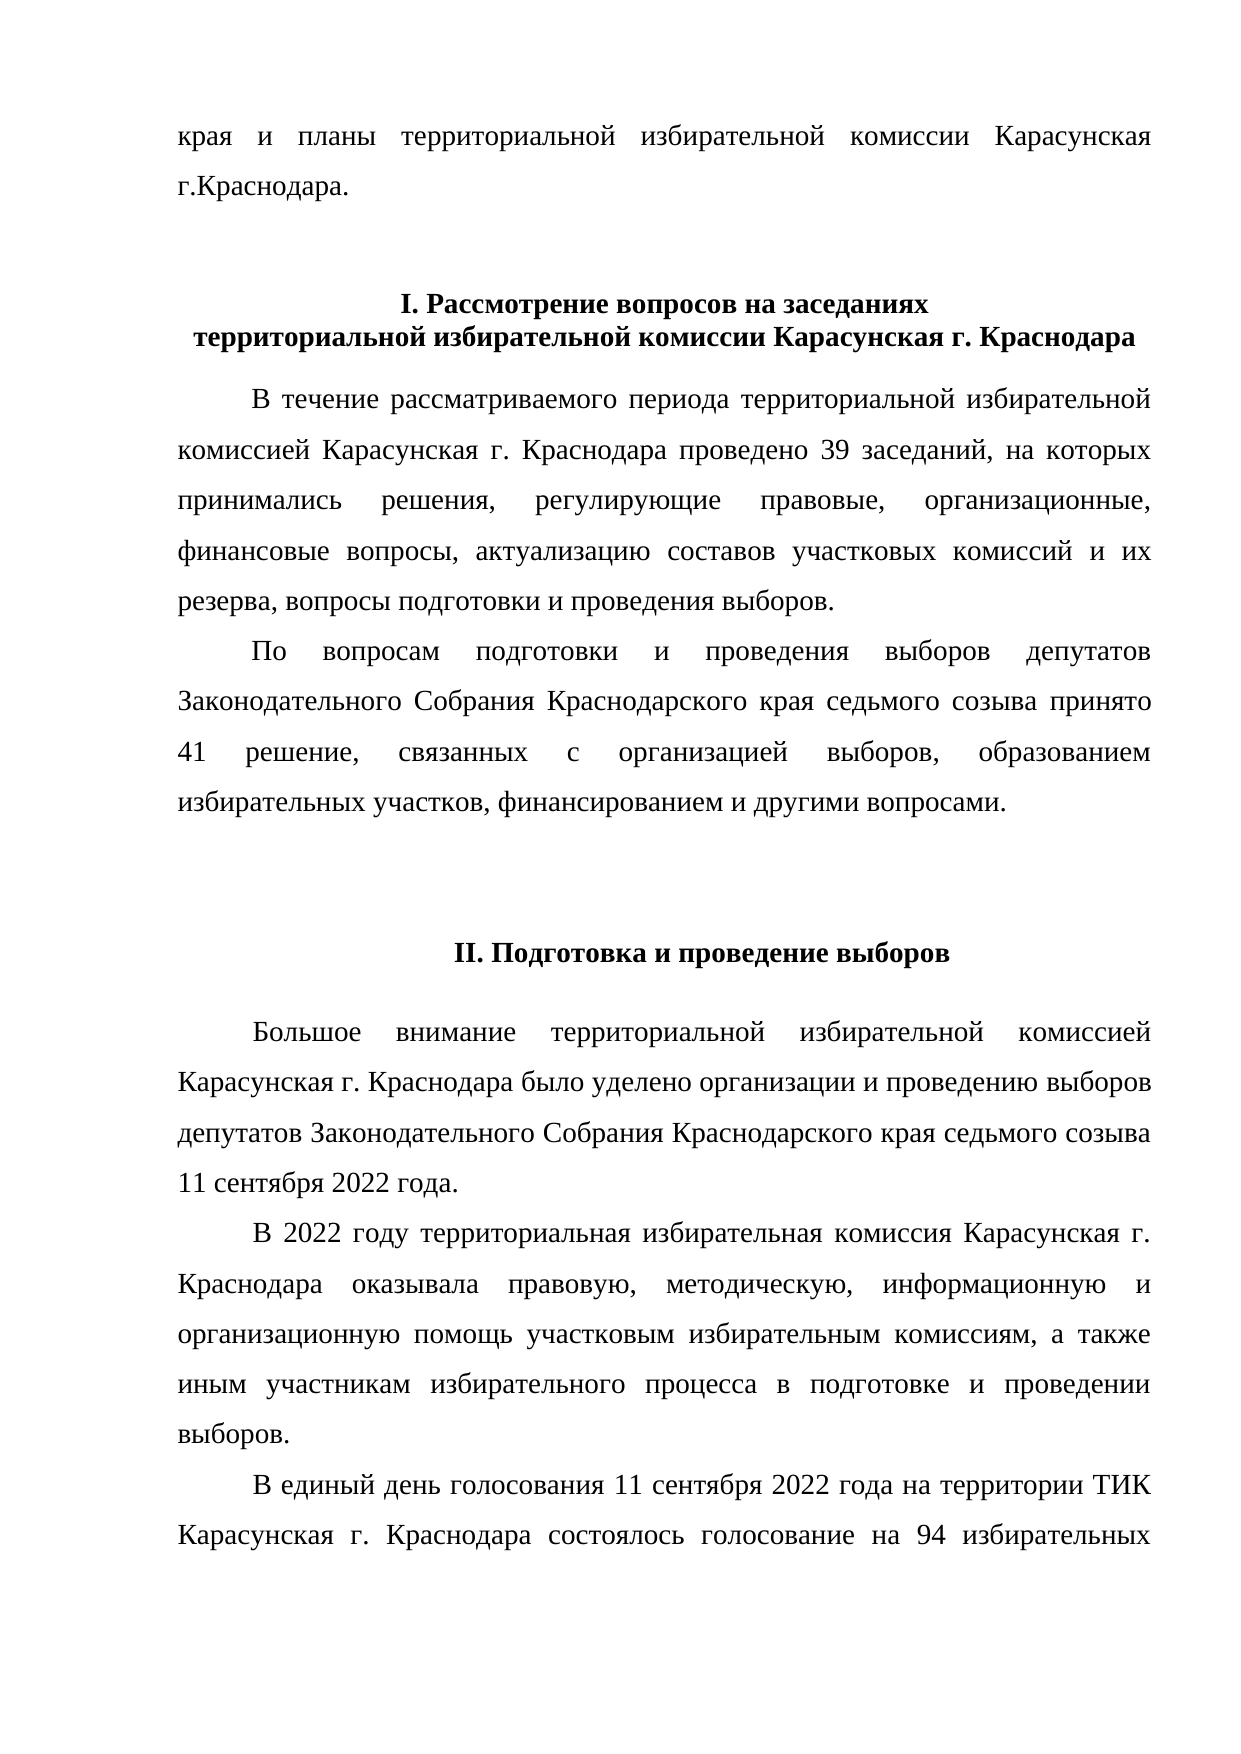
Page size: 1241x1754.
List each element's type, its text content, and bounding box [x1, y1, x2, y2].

text По вопросам подготовки и проведения выборов депутатов Законодательного Собрания Краснодарского края седьмого созыва принято 41 решение, связанных с организацией выборов, образованием избирательных участков, финансированием и другими вопросами. [177, 633, 1152, 818]
text Большое внимание территориальной избирательной комиссией Карасунская г. Краснодара было уделено организации и проведению выборов депутатов Законодательного Собрания Краснодарского края седьмого созыва 11 сентября 2022 года. [177, 1014, 1152, 1199]
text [177, 118, 1152, 202]
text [177, 1467, 1152, 1551]
text В 2022 году территориальная избирательная комиссия Карасунская г. Краснодара оказывала правовую, методическую, информационную и организационную помощь участковым избирательным комиссиям, а также иным участникам избирательного процесса в подготовке и проведении выборов. [177, 1215, 1152, 1450]
text II. Подготовка и проведение выборов [177, 935, 1152, 969]
text I. Рассмотрение вопросов на заседаниях [177, 286, 1152, 319]
text территориальной избирательной комиссии Карасунская г. Краснодара [177, 319, 1152, 353]
text В течение рассматриваемого периода территориальной избирательной комиссией Карасунская г. Краснодара проведено 39 заседаний, на которых принимались решения, регулирующие правовые, организационные, финансовые вопросы, актуализацию составов участковых комиссий и их резерва, вопросы подготовки и проведения выборов. [177, 382, 1152, 616]
